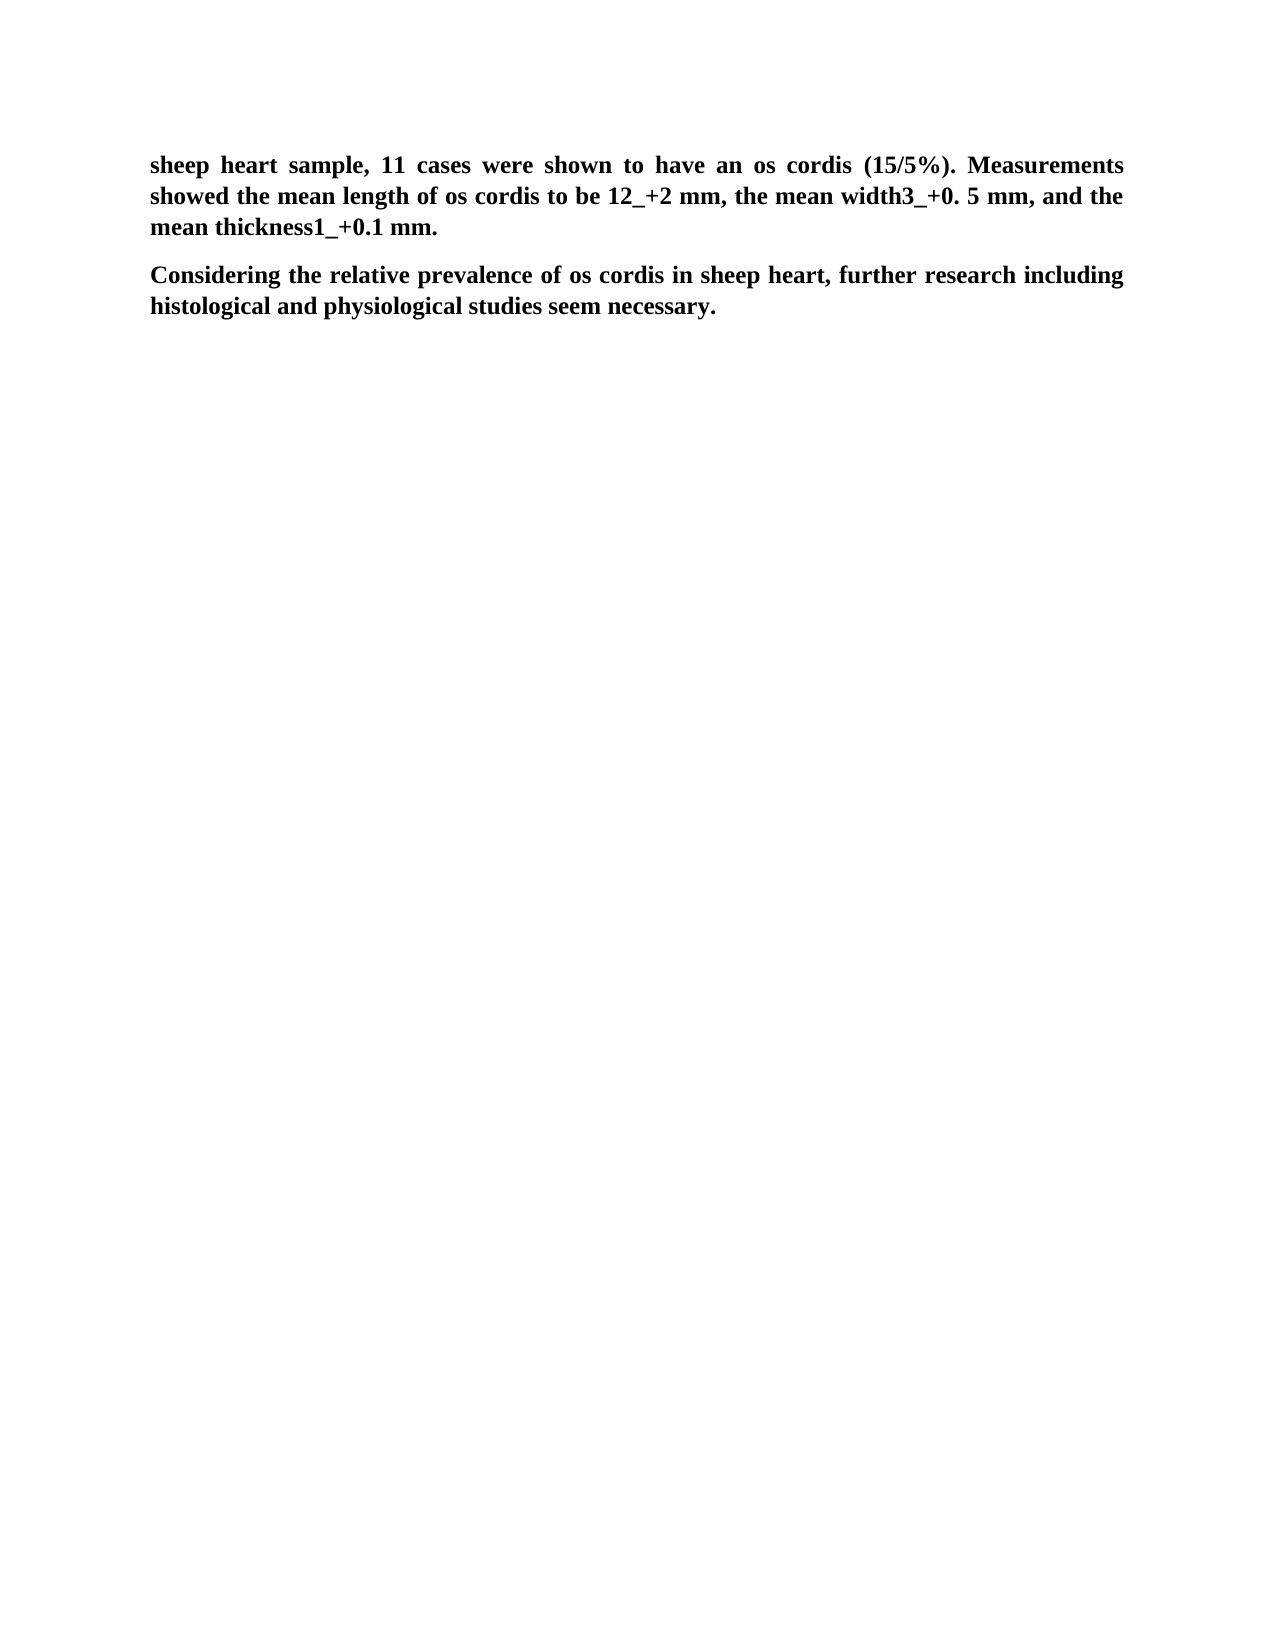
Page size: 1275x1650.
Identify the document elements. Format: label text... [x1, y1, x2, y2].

text Considering the relative prevalence of os cordis in sheep heart, further research including histological and physiological studies seem necessary. [150, 260, 1125, 319]
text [150, 150, 1125, 241]
